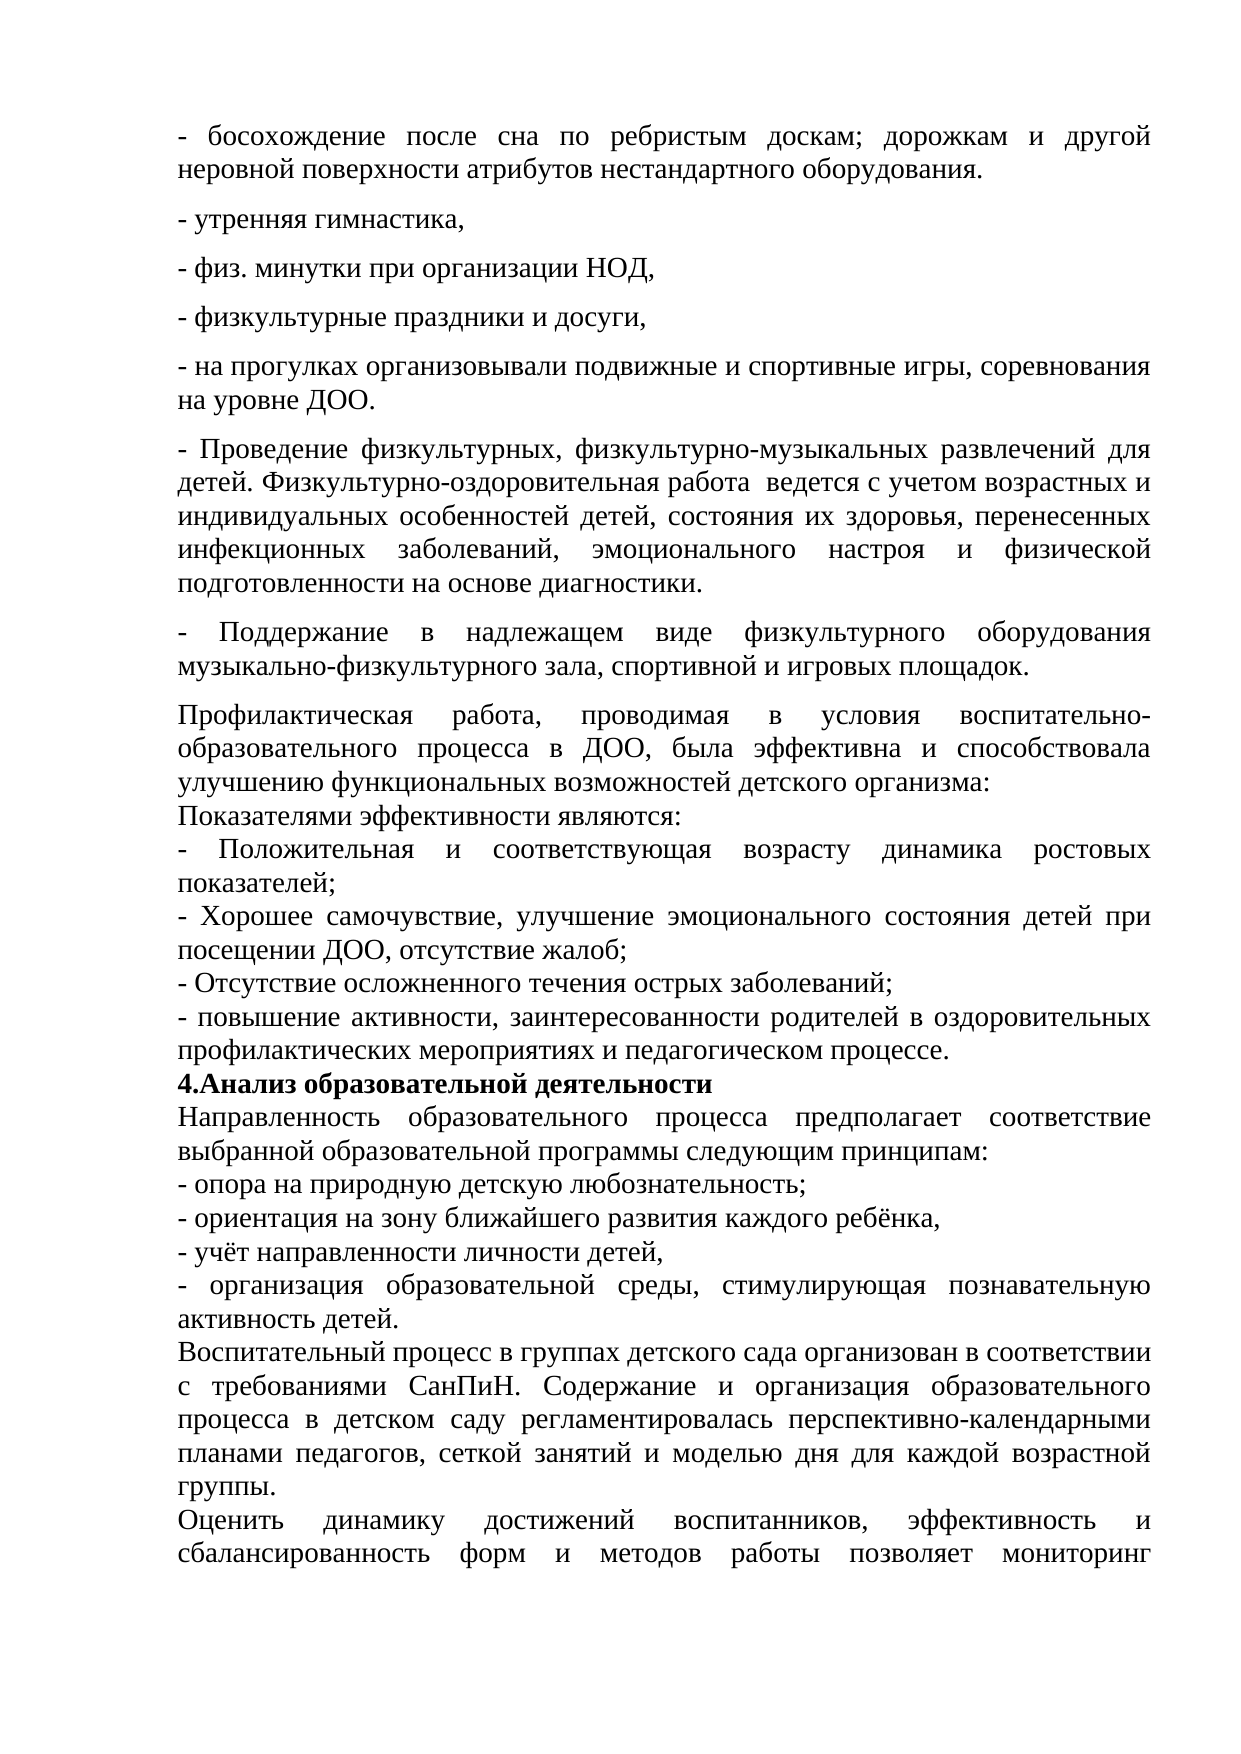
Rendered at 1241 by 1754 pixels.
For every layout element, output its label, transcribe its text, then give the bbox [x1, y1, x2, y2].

text Направленность образовательного процесса предполагает соответствие выбранной образовательной программы следующим принципам: [177, 1099, 1152, 1167]
text Воспитательный процесс в группах детского сада организован в соответствии с требованиями СанПиН. Содержание и организация образовательного процесса в детском саду регламентировалась перспективно-календарными планами педагогов, сеткой занятий и моделью дня для каждой возрастной группы. [177, 1334, 1152, 1502]
text Профилактическая работа, проводимая в условия воспитательно-образовательного процесса в ДОО, была эффективна и способствовала улучшению функциональных возможностей детского организма: [177, 697, 1152, 798]
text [177, 1502, 1152, 1569]
text - утренняя гимнастика, [177, 201, 1152, 234]
text - Положительная и соответствующая возрасту динамика ростовых показателей; [177, 831, 1152, 898]
text - учёт направленности личности детей, [177, 1234, 1152, 1267]
text - Хорошее самочувствие, улучшение эмоционального состояния детей при посещении ДОО, отсутствие жалоб; [177, 898, 1152, 965]
text - опора на природную детскую любознательность; [177, 1167, 1152, 1200]
text - на прогулках организовывали подвижные и спортивные игры, соревнования на уровне ДОО. [177, 348, 1152, 415]
text - физ. минутки при организации НОД, [177, 250, 1152, 283]
text - Проведение физкультурных, физкультурно-музыкальных развлечений для детей. Физкультурно-оздоровительная работа ведется с учетом возрастных и индивидуальных особенностей детей, состояния их здоровья, перенесенных инфекционных заболеваний, эмоционального настроя и физической подготовленности на основе диагностики. [177, 431, 1152, 599]
text - Отсутствие осложненного течения острых заболеваний; [177, 965, 1152, 999]
text - физкультурные праздники и досуги, [177, 299, 1152, 333]
text - босохождение после сна по ребристым доскам; дорожкам и другой неровной поверхности атрибутов нестандартного оборудования. [177, 118, 1152, 185]
text - организация образовательной среды, стимулирующая познавательную активность детей. [177, 1267, 1152, 1334]
text 4.Анализ образовательной деятельности [177, 1066, 1152, 1099]
text - Поддержание в надлежащем виде физкультурного оборудования музыкально-физкультурного зала, спортивной и игровых площадок. [177, 614, 1152, 681]
text - повышение активности, заинтересованности родителей в оздоровительных профилактических мероприятиях и педагогическом процессе. [177, 999, 1152, 1066]
text - ориентация на зону ближайшего развития каждого ребёнка, [177, 1200, 1152, 1234]
text Показателями эффективности являются: [177, 798, 1152, 831]
